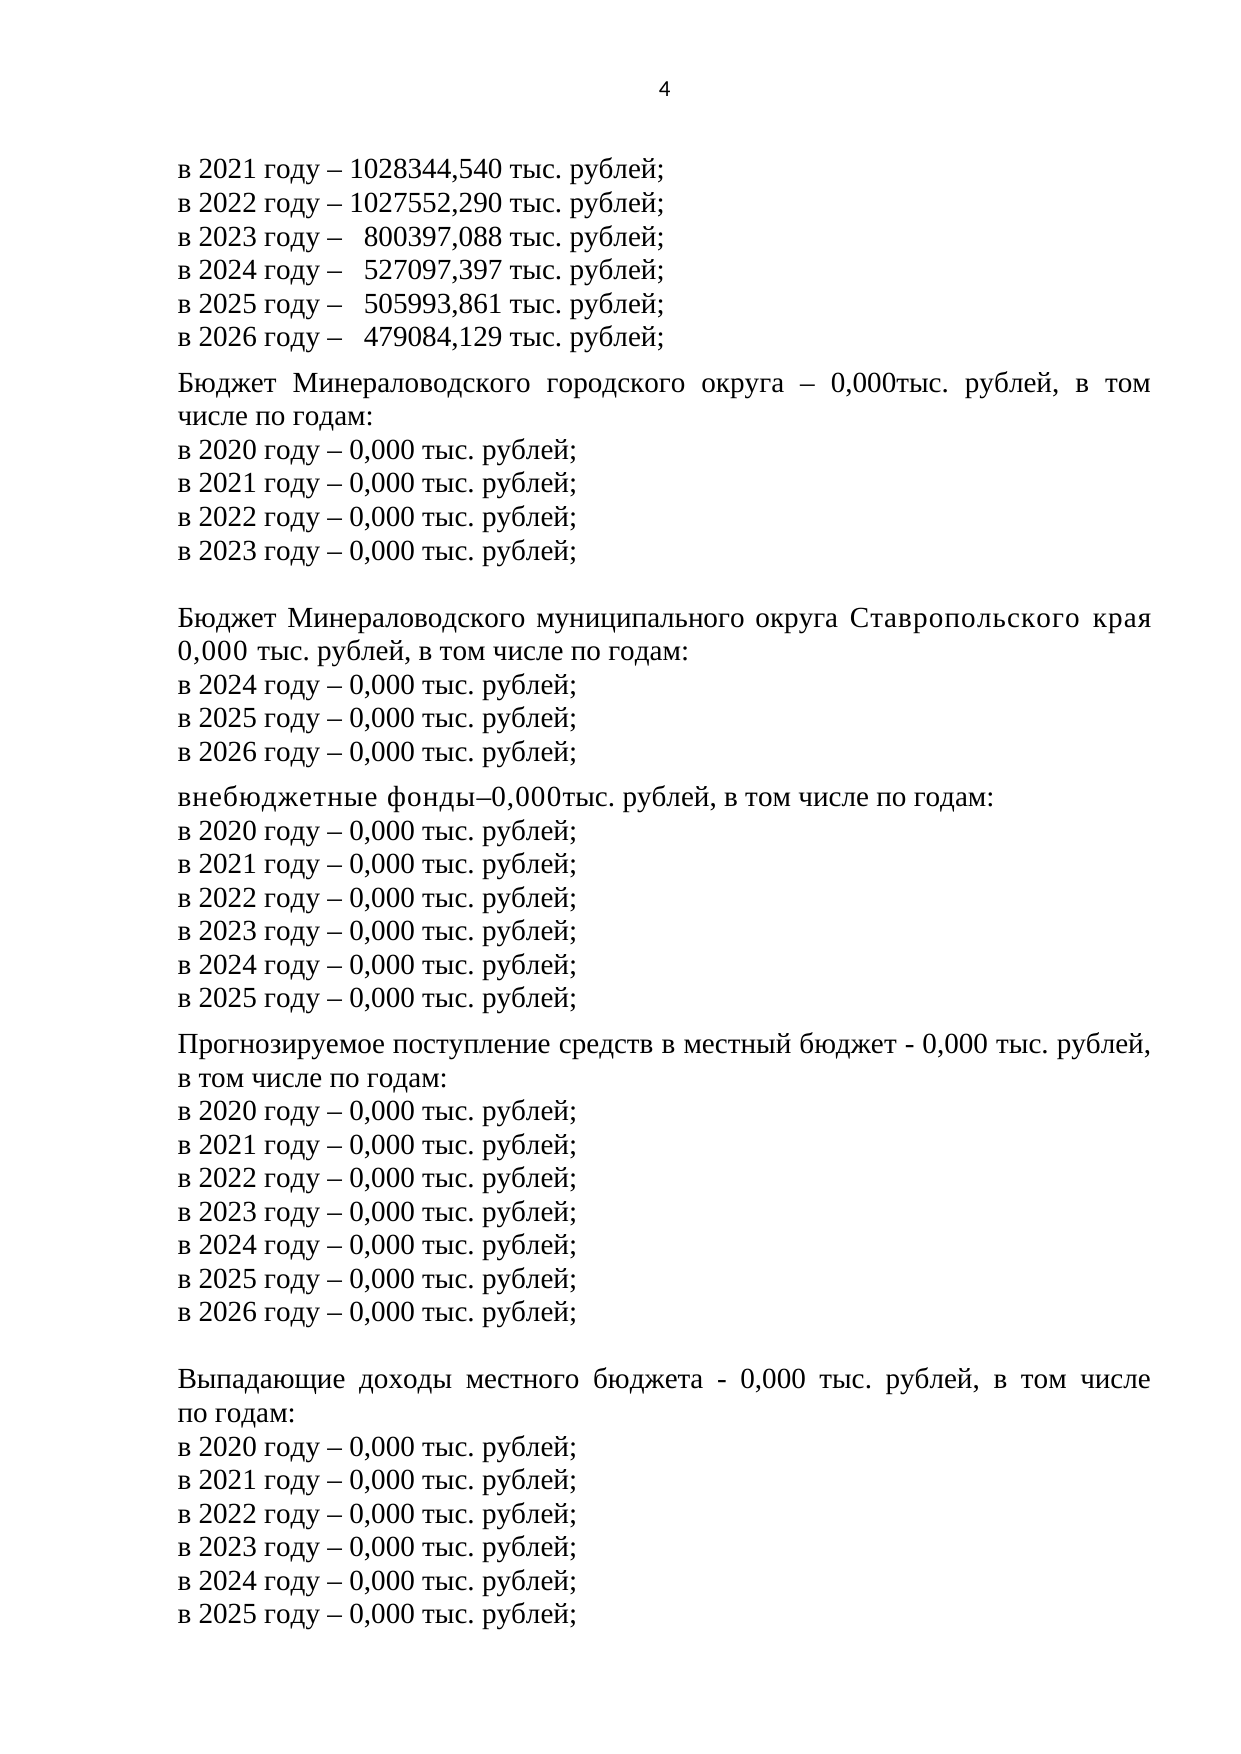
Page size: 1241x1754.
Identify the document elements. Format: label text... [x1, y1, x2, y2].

list в 2023 году – 0,000 тыс. рублей; [177, 1194, 1152, 1227]
text в 2024 году – 0,000 тыс. рублей; [177, 947, 1152, 981]
text Выпадающие доходы местного бюджета - 0,000 тыс. рублей, в том числе по годам: [177, 1362, 1152, 1429]
list в 2021 году – 0,000 тыс. рублей; [177, 1127, 1152, 1160]
list в 2020 году – 0,000 тыс. рублей; [177, 1429, 1152, 1462]
text Бюджет Минераловодского городского округа – 0,000тыс. рублей, в том числе по годам: [177, 365, 1152, 432]
text в 2024 году – 527097,397 тыс. рублей; [177, 252, 1152, 286]
list в 2022 году – 0,000 тыс. рублей; [177, 1496, 1152, 1529]
list в 2022 году – 0,000 тыс. рублей; [177, 1160, 1152, 1194]
text в 2021 году – 1028344,540 тыс. рублей; [177, 152, 1152, 185]
text в 2026 году – 0,000 тыс. рублей; [177, 734, 1152, 767]
text в 2023 году – 0,000 тыс. рублей; [177, 913, 1152, 947]
text в 2020 году – 0,000 тыс. рублей; [177, 813, 1152, 846]
text в 2022 году – 1027552,290 тыс. рублей; [177, 185, 1152, 219]
text в 2025 году – 0,000 тыс. рублей; [177, 981, 1152, 1014]
list в 2021 году – 0,000 тыс. рублей; [177, 1462, 1152, 1496]
list в 2020 году – 0,000 тыс. рублей; [177, 1093, 1152, 1127]
text в 2022 году – 0,000 тыс. рублей; [177, 880, 1152, 913]
list внебюджетные фонды–0,000тыс. рублей, в том числе по годам: [177, 779, 1152, 813]
text Прогнозируемое поступление средств в местный бюджет - 0,000 тыс. рублей, в том числе по годам: [177, 1026, 1152, 1093]
list в 2023 году – 0,000 тыс. рублей; [177, 1529, 1152, 1563]
text в 2024 году – 0,000 тыс. рублей; [177, 667, 1152, 700]
list в 2024 году – 0,000 тыс. рублей; [177, 1227, 1152, 1261]
list Бюджет Минераловодского муниципального округа Ставропольского края 0,000 тыс. рублей, в том числе по годам: [177, 600, 1152, 667]
text в 2022 году – 0,000 тыс. рублей; [177, 499, 1152, 533]
text в 2025 году – 0,000 тыс. рублей; [177, 700, 1152, 734]
text в 2025 году – 505993,861 тыс. рублей; [177, 286, 1152, 319]
list в 2025 году – 0,000 тыс. рублей; [177, 1261, 1152, 1294]
list в 2024 году – 0,000 тыс. рублей; [177, 1563, 1152, 1596]
text в 2021 году – 0,000 тыс. рублей; [177, 846, 1152, 880]
text в 2023 году – 800397,088 тыс. рублей; [177, 219, 1152, 252]
text в 2021 году – 0,000 тыс. рублей; [177, 466, 1152, 499]
text в 2026 году – 479084,129 тыс. рублей; [177, 319, 1152, 353]
text в 2023 году – 0,000 тыс. рублей; [177, 533, 1152, 566]
list в 2026 году – 0,000 тыс. рублей; [177, 1294, 1152, 1328]
text в 2020 году – 0,000 тыс. рублей; [177, 432, 1152, 466]
list в 2025 году – 0,000 тыс. рублей; [177, 1596, 1152, 1630]
